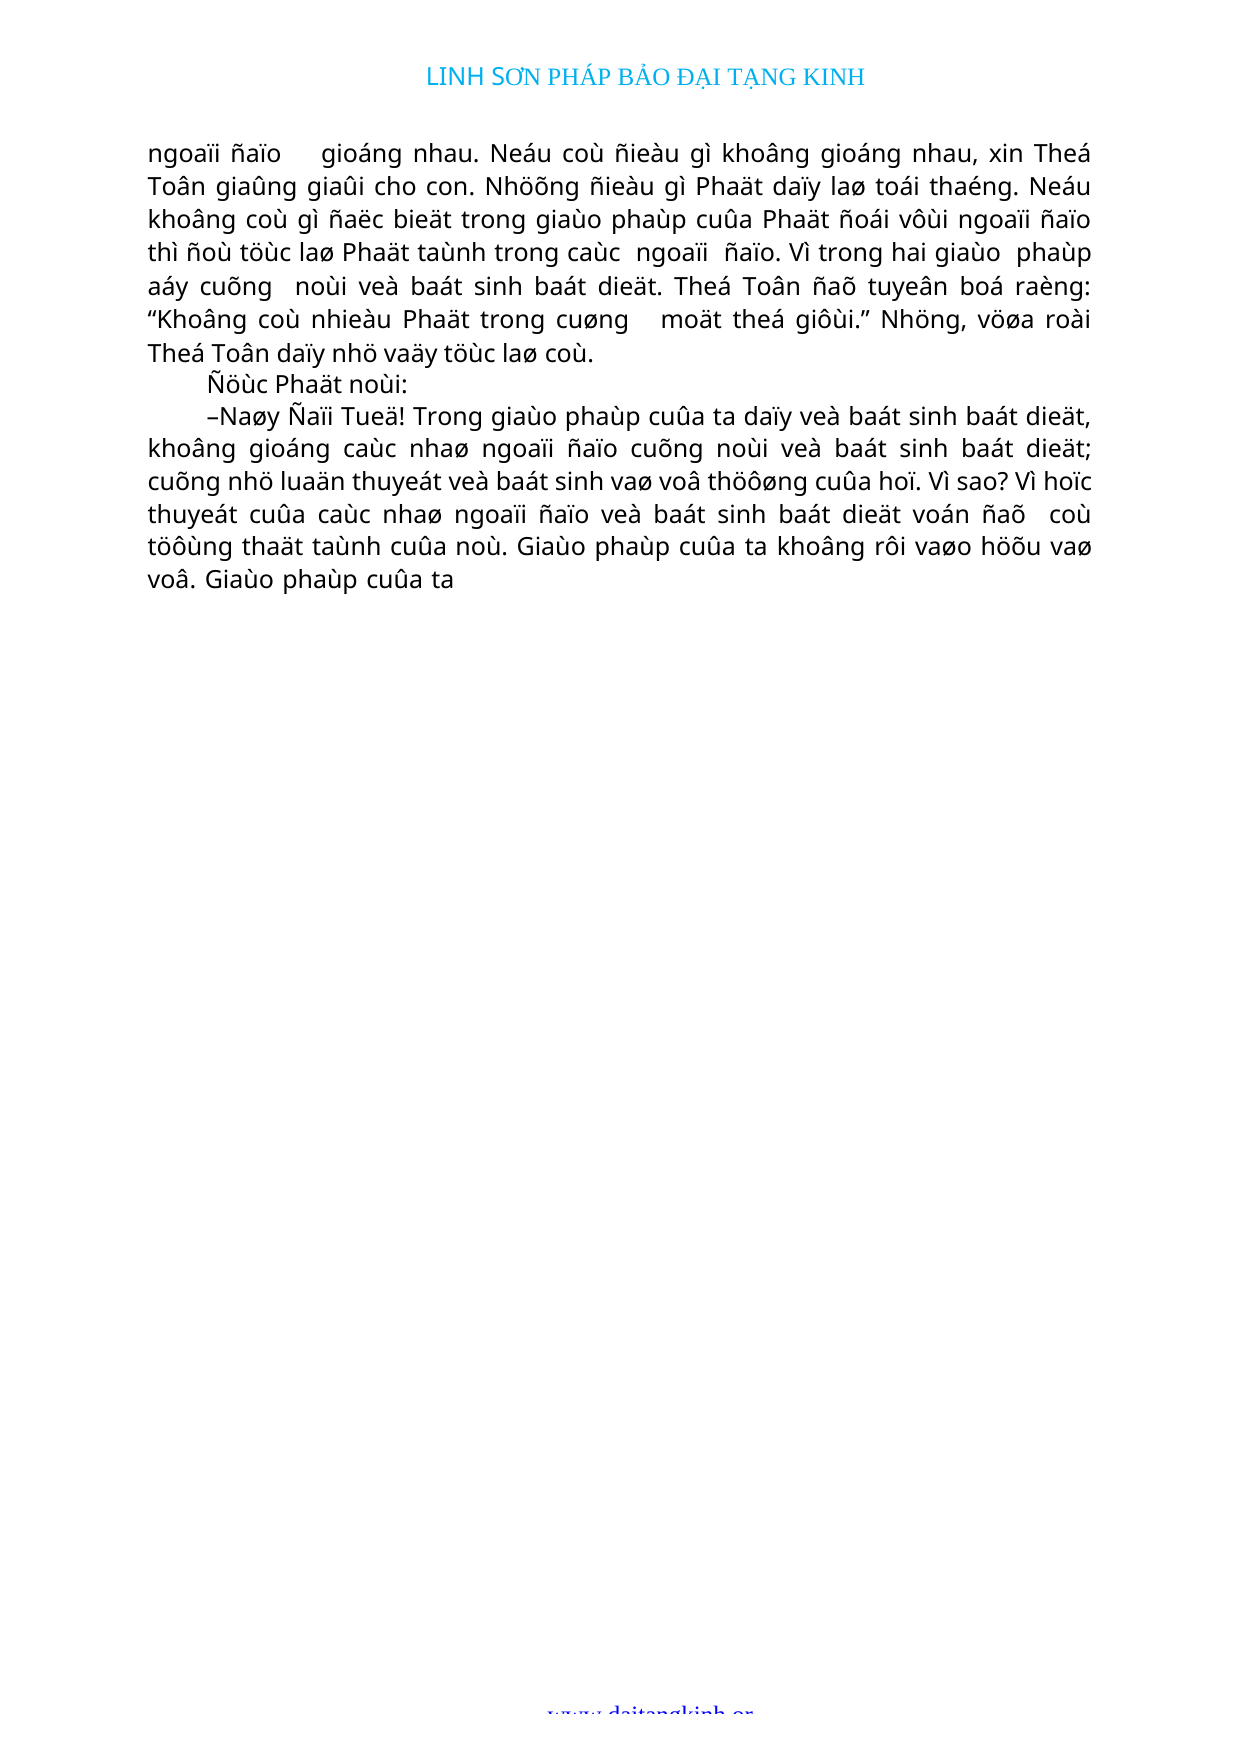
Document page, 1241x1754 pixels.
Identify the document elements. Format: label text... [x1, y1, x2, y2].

text –Naøy Ñaïi Tueä! Trong giaùo phaùp cuûa ta daïy veà baát sinh baát dieät, khoâng gioáng caùc nhaø ngoaïi ñaïo cuõng noùi veà baát sinh baát dieät; cuõng nhö luaän thuyeát veà baát sinh vaø voâ thöôøng cuûa hoï. Vì sao? Vì hoïc thuyeát cuûa caùc nhaø ngoaïi ñaïo veà baát sinh baát dieät voán ñaõ coù töôùng thaät taùnh cuûa noù. Giaùo phaùp cuûa ta khoâng rôi vaøo höõu vaø voâ. Giaùo phaùp cuûa ta [147, 400, 1093, 596]
text Ñöùc Phaät noùi: [206, 369, 1105, 400]
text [147, 135, 1093, 369]
